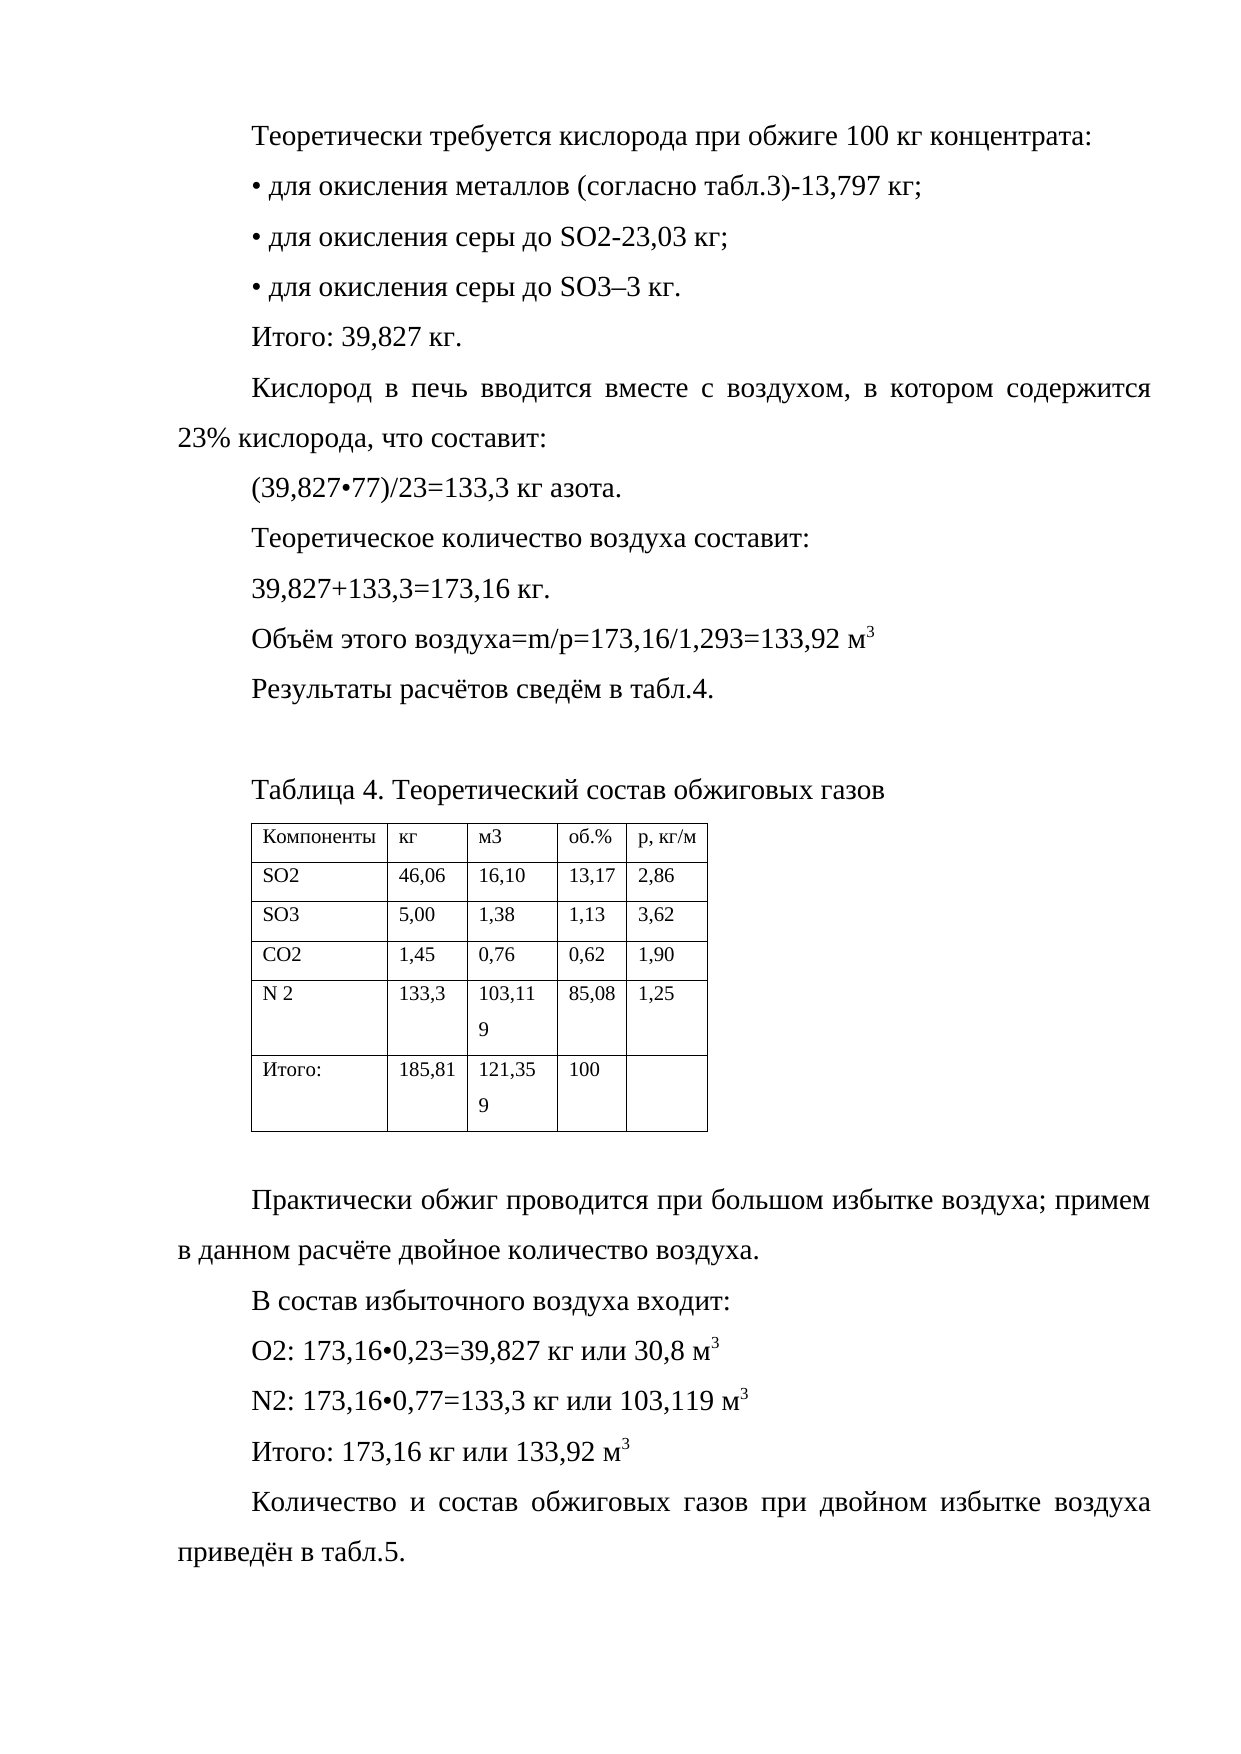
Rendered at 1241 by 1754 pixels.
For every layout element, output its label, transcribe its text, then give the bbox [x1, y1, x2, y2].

table_cell CO2 [252, 942, 387, 980]
table_header м3 [468, 824, 557, 862]
text Таблица 4. Теоретический состав обжиговых газов [177, 772, 1152, 806]
table_header кг [388, 824, 467, 862]
text O2: 173,16•0,23=39,827 кг или 30,8 м3 [177, 1333, 1152, 1367]
table_header об.% [558, 824, 626, 862]
text Теоретически требуется кислорода при обжиге концентрата: [177, 118, 1152, 152]
table_cell [627, 1056, 707, 1131]
table_cell Итого: [252, 1056, 387, 1131]
table_cell 2,86 [627, 863, 707, 901]
text Результаты расчётов сведём в табл.4. [177, 672, 1152, 705]
text Практически обжиг проводится при большом избытке воздуха; примем в данном расчёте двойное количество воздуха. [177, 1182, 1152, 1266]
table_cell 46,06 [388, 863, 467, 901]
text (39,827•77)/23=133,3 кг азота. [177, 470, 1152, 504]
text N2: 173,16•0,77=133,3 кг или 103,119 м3 [177, 1383, 1152, 1417]
table_cell 1,13 [558, 902, 626, 941]
table_cell SO2 [252, 863, 387, 901]
table_cell 103,119 [468, 981, 557, 1055]
table_cell 0,62 [558, 942, 626, 980]
table_cell 13,17 [558, 863, 626, 901]
text Итого: . [177, 319, 1152, 353]
table_cell 3,62 [627, 902, 707, 941]
table_cell 5,00 [388, 902, 467, 941]
text Кислород в печь вводится вместе с воздухом, в котором содержится 23% кислорода, что составит: [177, 370, 1152, 453]
text Теоретическое количество воздуха составит: [177, 521, 1152, 554]
table_cell N 2 [252, 981, 387, 1055]
text Итого: или [177, 1434, 1152, 1467]
table_cell 1,90 [627, 942, 707, 980]
table_cell SO3 [252, 902, 387, 941]
table_cell 1,38 [468, 902, 557, 941]
table_cell 121,359 [468, 1056, 557, 1131]
table_cell 16,10 [468, 863, 557, 901]
table_cell 100 [558, 1056, 626, 1131]
text Объём этого воздуха=m/p=173,16/1,293=133,92 м3 [177, 621, 1152, 655]
table_header Компоненты [252, 824, 387, 862]
table_cell 85,08 [558, 981, 626, 1055]
table_cell 1,25 [627, 981, 707, 1055]
text 39,827+133,3=173,16 кг. [177, 571, 1152, 604]
text Количество и состав обжиговых газов при двойном избытке воздуха приведён в табл.5. [177, 1484, 1152, 1568]
table_header p, кг/м [627, 824, 707, 862]
text • для окисления серы до SO2-; [177, 219, 1152, 252]
text В состав избыточного воздуха входит: [177, 1283, 1152, 1316]
table_cell 0,76 [468, 942, 557, 980]
text • для окисления металлов (согласно табл.3); [177, 168, 1152, 202]
table_cell 1,45 [388, 942, 467, 980]
text • для окисления серы до SO3–3 кг. [177, 269, 1152, 303]
table_cell 133,3 [388, 981, 467, 1055]
table_cell 185,81 [388, 1056, 467, 1131]
